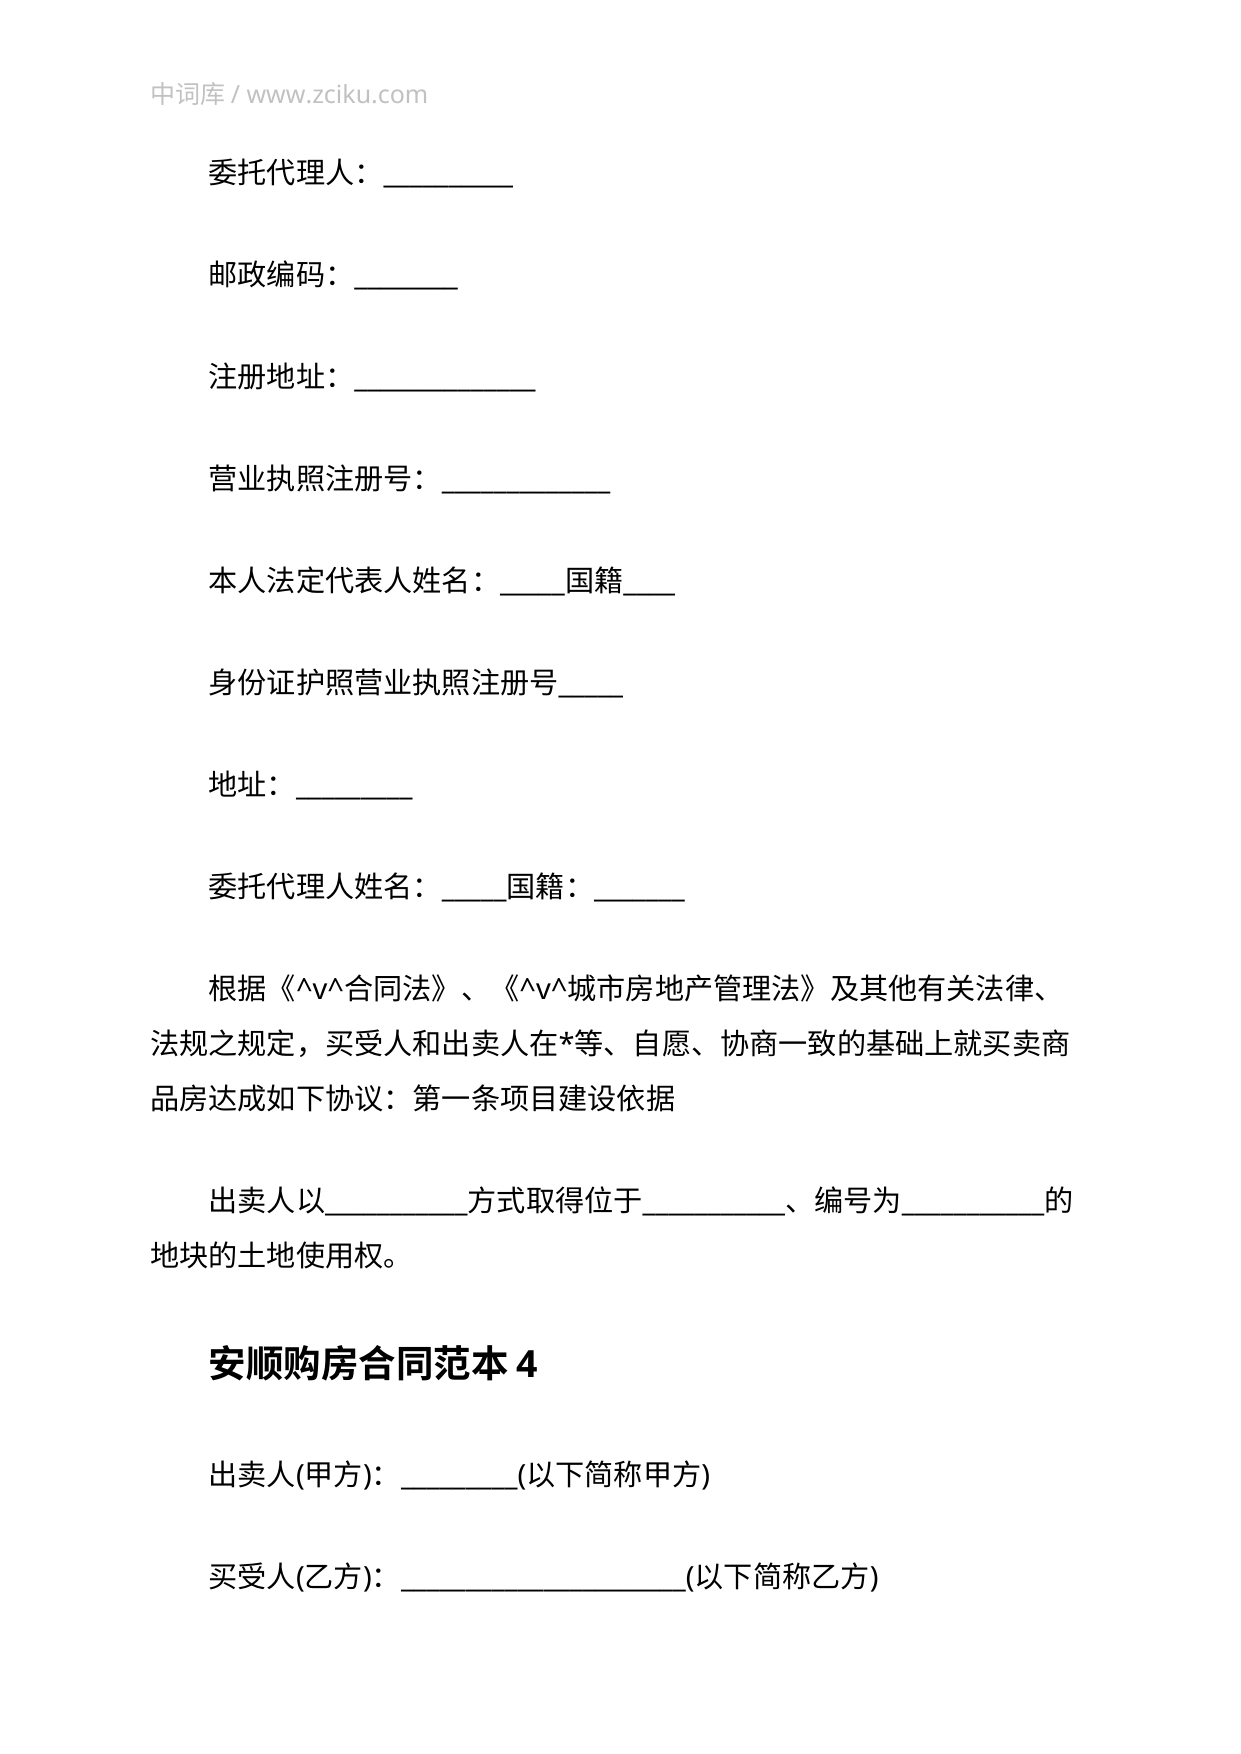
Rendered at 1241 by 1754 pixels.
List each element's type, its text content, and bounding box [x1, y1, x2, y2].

text 安顺购房合同范本4 [150, 1334, 1090, 1389]
text 出卖人以___________方式取得位于___________、编号为___________的地块的土地使用权。 [150, 1178, 1090, 1275]
text 本人法定代表人姓名：_____国籍____ [150, 558, 1090, 600]
text 地址：_________ [150, 762, 1090, 804]
text 委托代理人姓名：_____国籍：_______ [150, 864, 1090, 906]
text 根据《^v^合同法》、《^v^城市房地产管理法》及其他有关法律、法规之规定，买受人和出卖人在*等、自愿、协商一致的基础上就买卖商品房达成如下协议：第一条项目建设依据 [150, 966, 1090, 1118]
text 营业执照注册号：_____________ [150, 456, 1090, 498]
text 身份证护照营业执照注册号_____ [150, 660, 1090, 702]
text 买受人(乙方)：______________________(以下简称乙方) [150, 1554, 1090, 1596]
text 邮政编码：________ [150, 252, 1090, 294]
text 委托代理人：__________ [150, 150, 1090, 192]
text 注册地址：______________ [150, 354, 1090, 396]
text 出卖人(甲方)：_________(以下简称甲方) [150, 1452, 1090, 1494]
